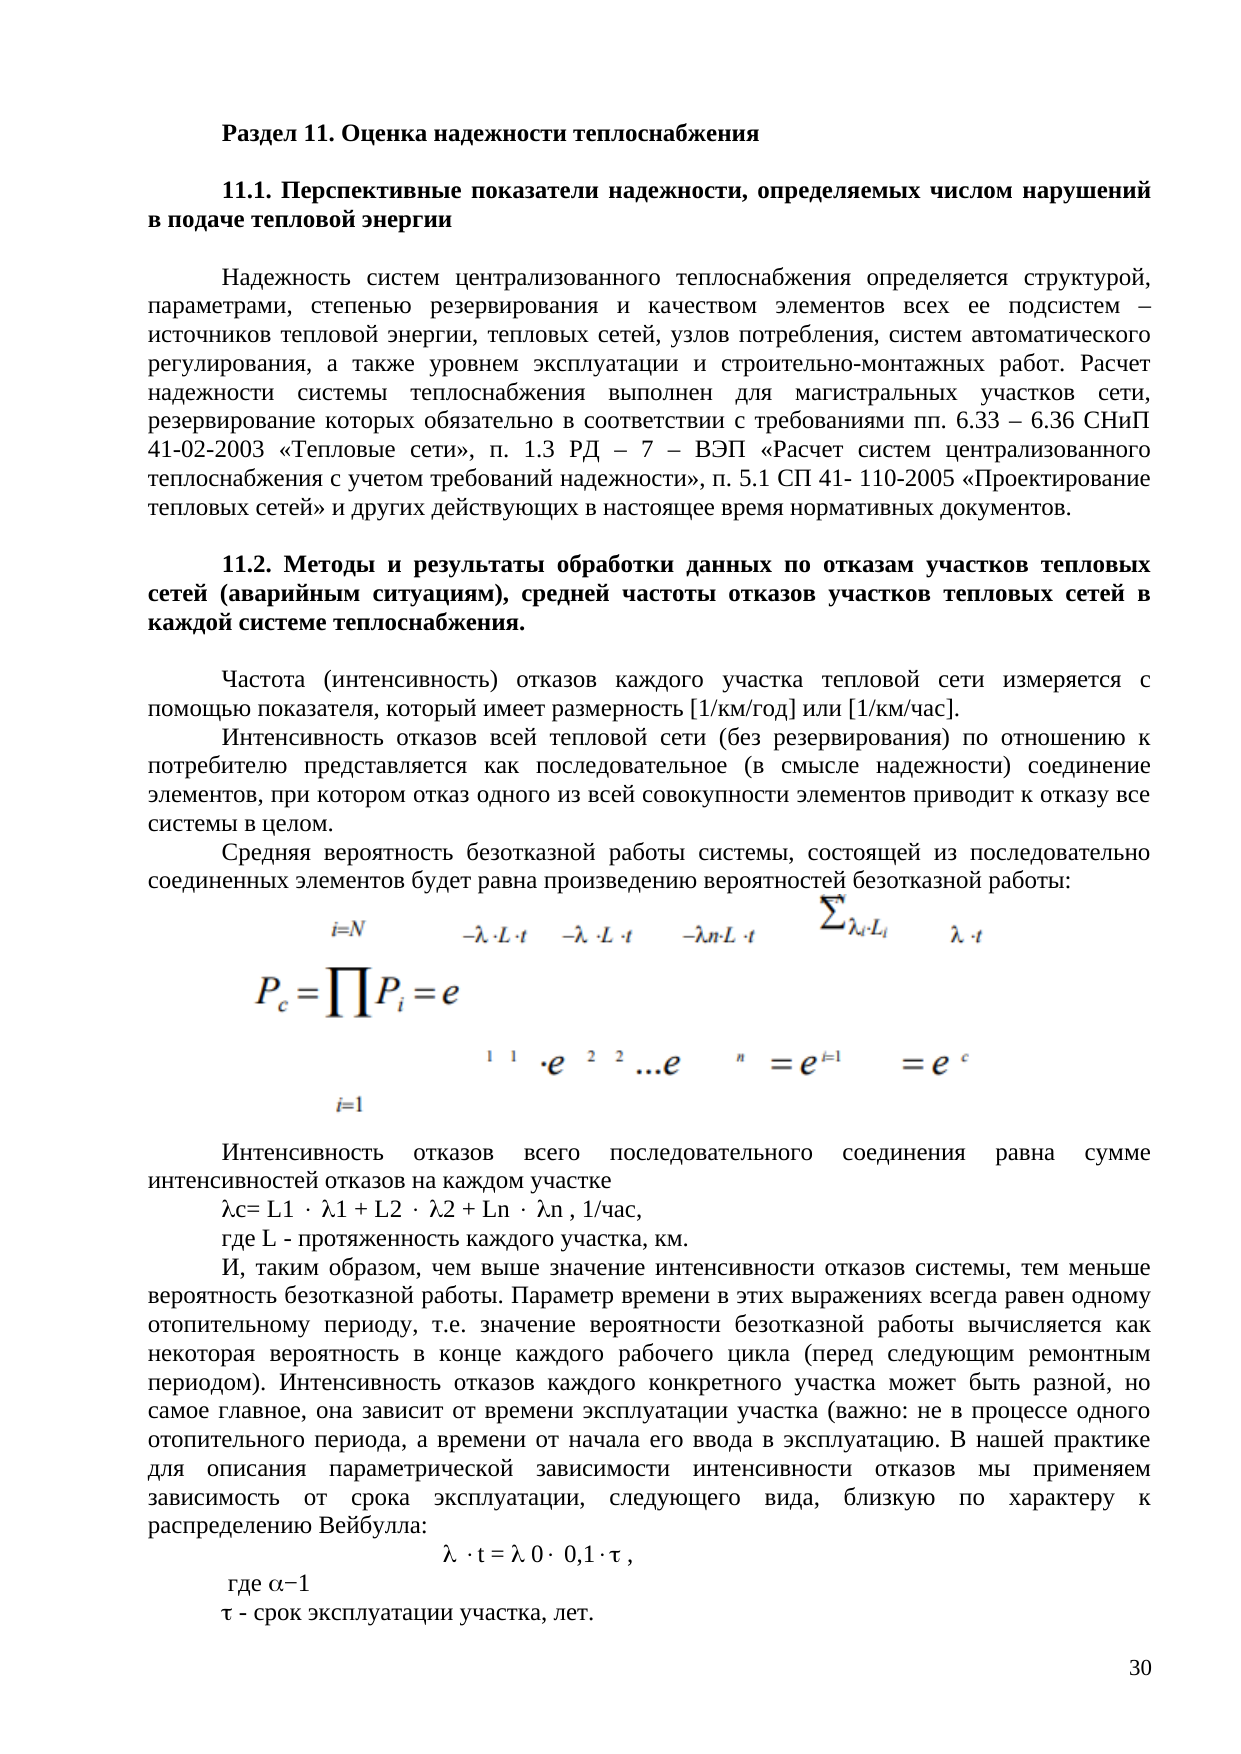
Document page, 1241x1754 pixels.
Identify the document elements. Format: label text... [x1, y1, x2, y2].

text Интенсивность отказов всего последовательного соединения равна сумме интенсивностей отказов на каждом участке [148, 1137, 1152, 1194]
text где −1 [148, 1568, 1152, 1597]
text Интенсивность отказов всей тепловой сети (без резервирования) по отношению к потребителю представляется как последовательное (в смысле надежности) соединение элементов, при котором отказ одного из всей совокупности элементов приводит к отказу все системы в целом. [148, 722, 1152, 837]
text Надежность систем централизованного теплоснабжения определяется структурой, параметрами, степенью резервирования и качеством элементов всех ее подсистем – источников тепловой энергии, тепловых сетей, узлов потребления, систем автоматического регулирования, а также уровнем эксплуатации и строительно-монтажных работ. Расчет надежности системы теплоснабжения выполнен для магистральных участков сети, резервирование которых обязательно в соответствии с требованиями пп. 6.33 – 6.36 СНиП 41-02-2003 «Тепловые сети», п. 1.3 РД – 7 – ВЭП «Расчет систем централизованного теплоснабжения с учетом требований надежности», п. 5.1 СП 41- 110-2005 «Проектирование тепловых сетей» и других действующих в настоящее время нормативных документов. [148, 262, 1152, 521]
text 11.2. Методы и результаты обработки данных по отказам участков тепловых сетей (аварийным ситуациям), средней частоты отказов участков тепловых сетей в каждой системе теплоснабжения. [148, 549, 1152, 636]
text Раздел 11. Оценка надежности теплоснабжения [148, 118, 1152, 147]
text где L - протяженность каждого участка, км. [148, 1223, 1152, 1252]
text Частота (интенсивность) отказов каждого участка тепловой сети измеряется с помощью показателя, который имеет размерность [1/км/год] или [1/км/час]. [148, 664, 1152, 722]
text - срок эксплуатации участка, лет. [148, 1597, 1152, 1625]
text 11.1. Перспективные показатели надежности, определяемых числом нарушений в подаче тепловой энергии [148, 176, 1152, 233]
picture [221, 894, 1052, 1137]
text t = 0 0,1 , [369, 1539, 1152, 1568]
text Средняя вероятность безотказной работы системы, состоящей из последовательно соединенных элементов будет равна произведению вероятностей безотказной работы: [148, 837, 1152, 894]
text c= L1 1 + L2 2 + Ln n , 1/час, [148, 1194, 1152, 1223]
text И, таким образом, чем выше значение интенсивности отказов системы, тем меньше вероятность безотказной работы. Параметр времени в этих выражениях всегда равен одному отопительному периоду, т.е. значение вероятности безотказной работы вычисляется как некоторая вероятность в конце каждого рабочего цикла (перед следующим ремонтным периодом). Интенсивность отказов каждого конкретного участка может быть разной, но самое главное, она зависит от времени эксплуатации участка (важно: не в процессе одного отопительного периода, а времени от начала его ввода в эксплуатацию. В нашей практике для описания параметрической зависимости интенсивности отказов мы применяем зависимость от срока эксплуатации, следующего вида, близкую по характеру к распределению Вейбулла: [148, 1252, 1152, 1539]
